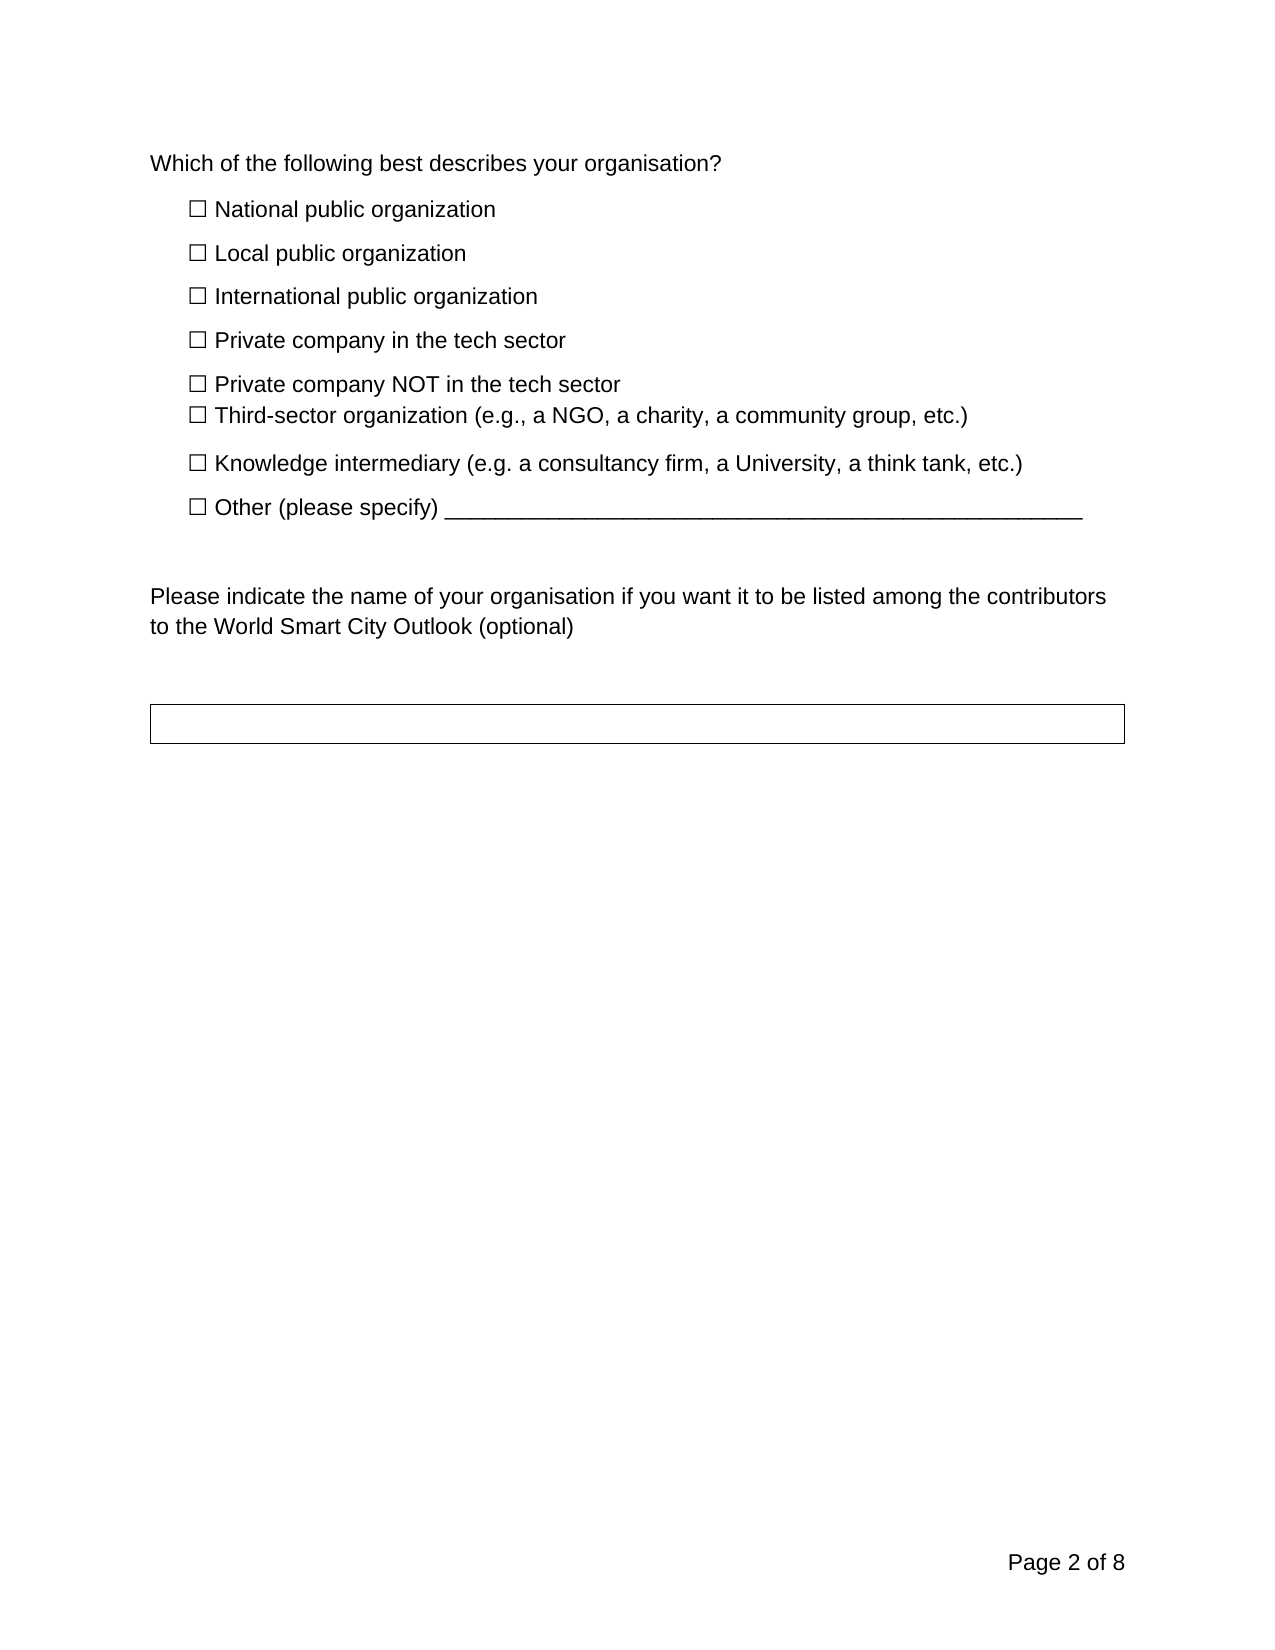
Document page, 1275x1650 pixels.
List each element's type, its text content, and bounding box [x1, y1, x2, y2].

list International public organization [187, 280, 1125, 311]
table_header [151, 705, 1124, 743]
list National public organization [187, 193, 1125, 224]
list Knowledge intermediary (e.g. a consultancy firm, a University, a think tank, etc.) [187, 447, 1125, 479]
list Local public organization [187, 236, 1125, 268]
text Third-sector organization (e.g., a NGO, a charity, a community group, etc.) [187, 399, 1125, 430]
text Please indicate the name of your organisation if you want it to be listed among the contributors to the World Smart City Outlook (optional) [150, 583, 1125, 700]
list Other (please specify) __________________________________________________ [187, 491, 1125, 522]
text Which of the following best describes your organisation? [150, 150, 1125, 176]
list Private company in the tech sector [187, 324, 1125, 355]
list Private company NOT in the tech sector [187, 368, 1125, 399]
